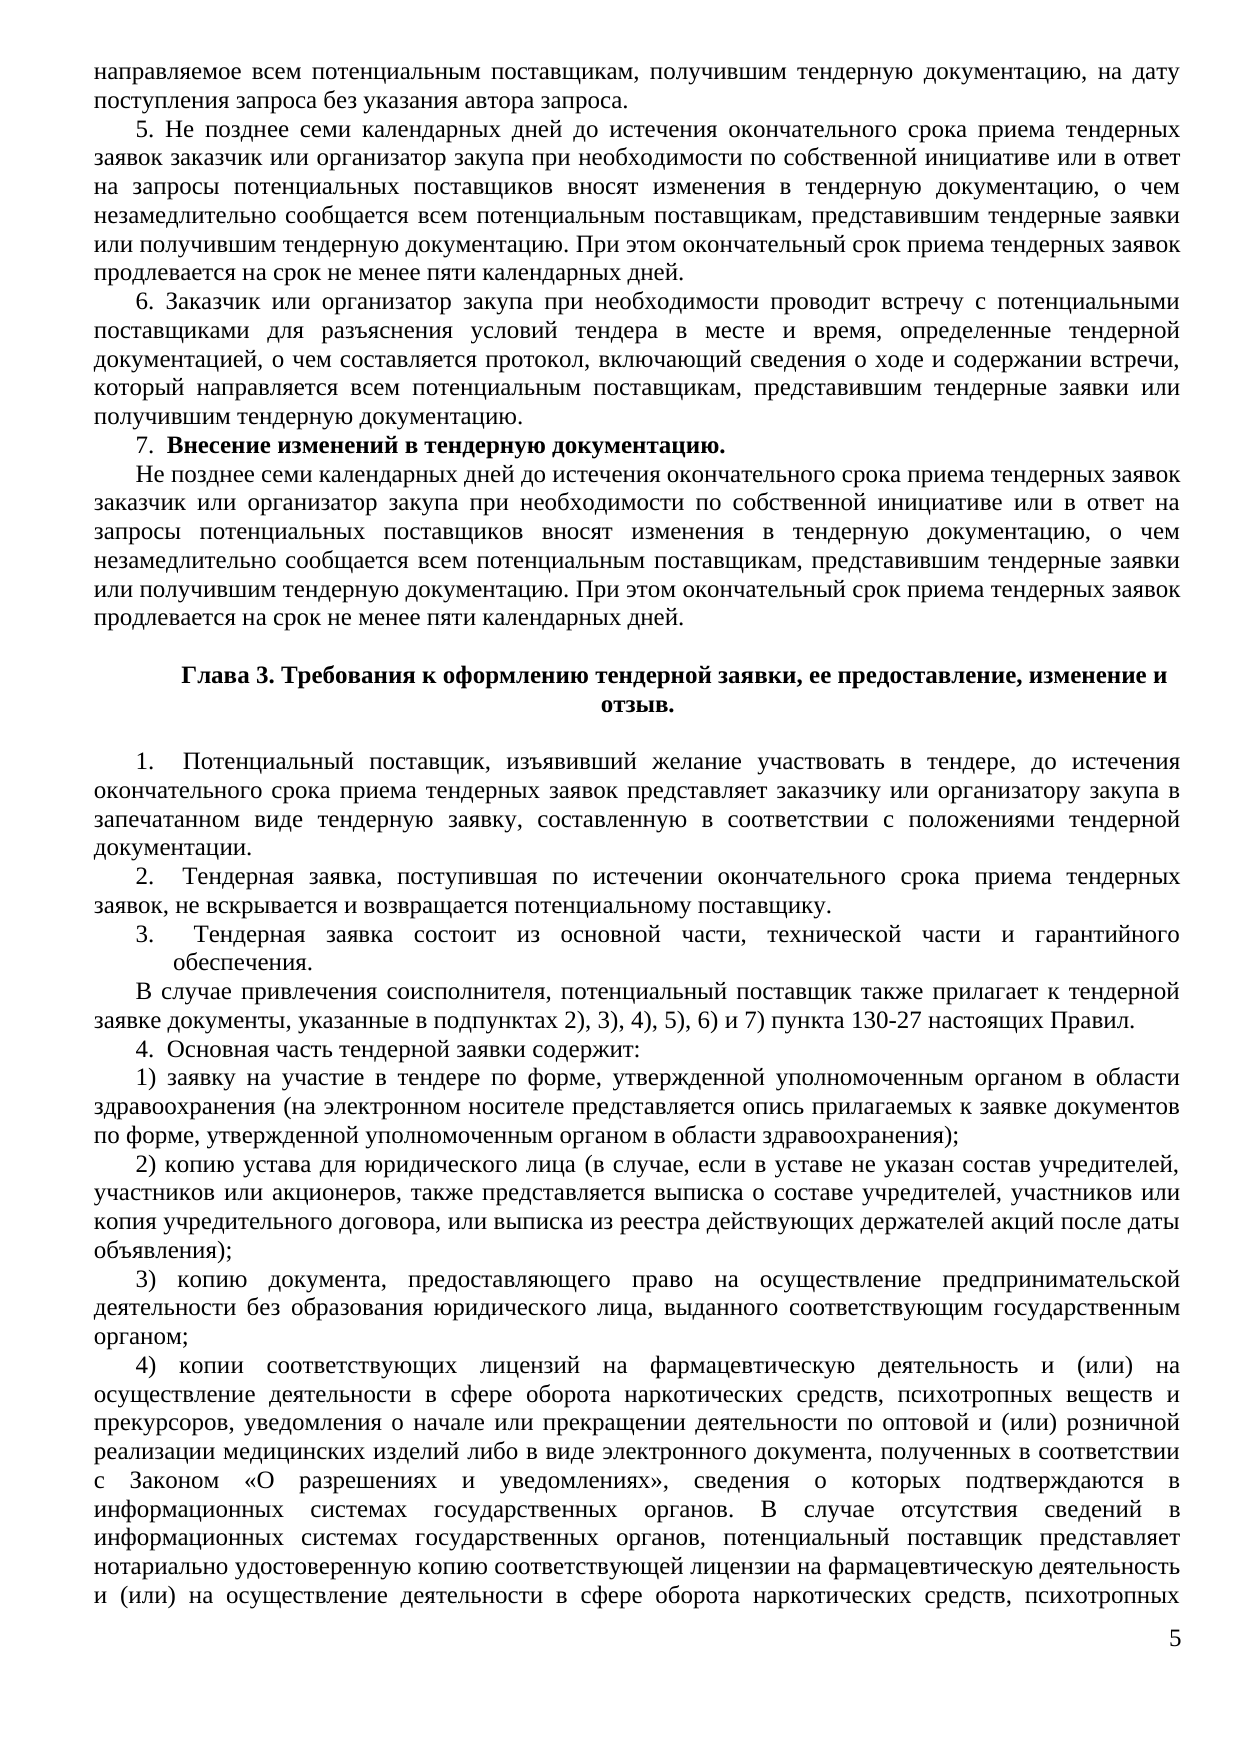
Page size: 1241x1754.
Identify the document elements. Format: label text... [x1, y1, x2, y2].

text 4. Основная часть тендерной заявки содержит: [94, 1034, 1181, 1062]
text 3) копию документа, предоставляющего право на осуществление предпринимательской деятельности без образования юридического лица, выданного соответствующим государственным органом; [94, 1264, 1181, 1350]
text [94, 56, 1181, 114]
list Потенциальный поставщик, изъявивший желание участвовать в тендере, до истечения окончательного срока приема тендерных заявок представляет заказчику или организатору закупа в запечатанном виде тендерную заявку, составленную в соответствии с положениями тендерной документации. [94, 746, 1181, 861]
list Тендерная заявка состоит из основной части, технической части и гарантийного обеспечения. [135, 919, 1181, 976]
text 1) заявку на участие в тендере по форме, утвержденной уполномоченным органом в области здравоохранения (на электронном носителе представляется опись прилагаемых к заявке документов по форме, утвержденной уполномоченным органом в области здравоохранения); [94, 1062, 1181, 1149]
text 5. Не позднее семи календарных дней до истечения окончательного срока приема тендерных заявок заказчик или организатор закупа при необходимости по собственной инициативе или в ответ на запросы потенциальных поставщиков вносят изменения в тендерную документацию, о чем незамедлительно сообщается всем потенциальным поставщикам, представившим тендерные заявки или получившим тендерную документацию. При этом окончательный срок приема тендерных заявок продлевается на срок не менее пяти календарных дней. [94, 114, 1181, 286]
text 7. Внесение изменений в тендерную документацию. [94, 430, 1181, 459]
text 2) копию устава для юридического лица (в случае, если в уставе не указан состав учредителей, участников или акционеров, также представляется выписка о составе учредителей, участников или копия учредительного договора, или выписка из реестра действующих держателей акций после даты объявления); [94, 1149, 1181, 1264]
list Тендерная заявка, поступившая по истечении окончательного срока приема тендерных заявок, не вскрывается и возвращается потенциальному поставщику. [94, 861, 1181, 919]
text В случае привлечения соисполнителя, потенциальный поставщик также прилагает к тендерной заявке документы, указанные в подпунктах 2), 3), 4), 5), 6) и 7) пункта 130-27 настоящих Правил. [94, 976, 1181, 1034]
text Глава 3. Требования к оформлению тендерной заявки, ее предоставление, изменение и отзыв. [94, 660, 1181, 717]
text Не позднее семи календарных дней до истечения окончательного срока приема тендерных заявок заказчик или организатор закупа при необходимости по собственной инициативе или в ответ на запросы потенциальных поставщиков вносят изменения в тендерную документацию, о чем незамедлительно сообщается всем потенциальным поставщикам, представившим тендерные заявки или получившим тендерную документацию. При этом окончательный срок приема тендерных заявок продлевается на срок не менее пяти календарных дней. [94, 459, 1181, 631]
text 6. Заказчик или организатор закупа при необходимости проводит встречу с потенциальными поставщиками для разъяснения условий тендера в месте и время, определенные тендерной документацией, о чем составляется протокол, включающий сведения о ходе и содержании встречи, который направляется всем потенциальным поставщикам, представившим тендерные заявки или получившим тендерную документацию. [94, 286, 1181, 430]
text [94, 1350, 1181, 1609]
